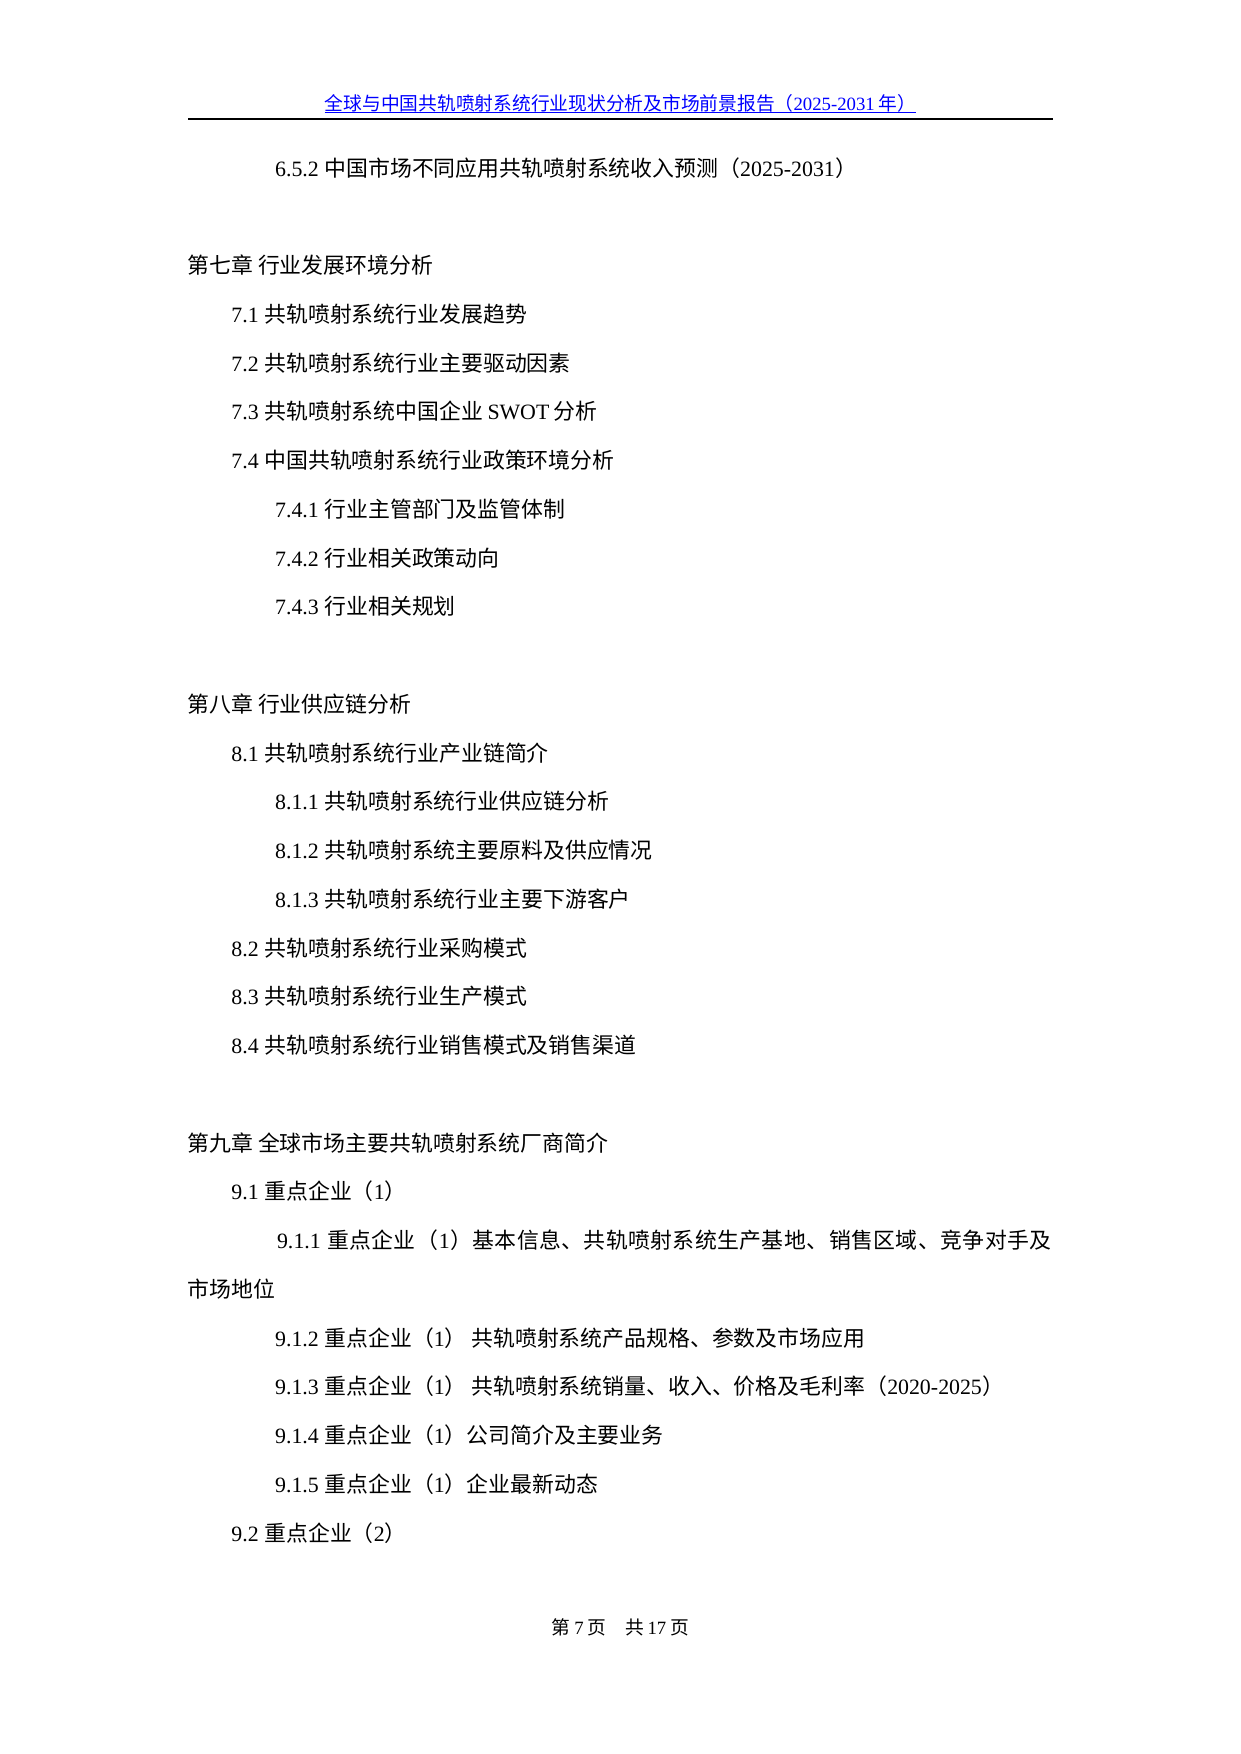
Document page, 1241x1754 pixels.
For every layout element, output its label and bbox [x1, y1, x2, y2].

text [187, 150, 1053, 1548]
